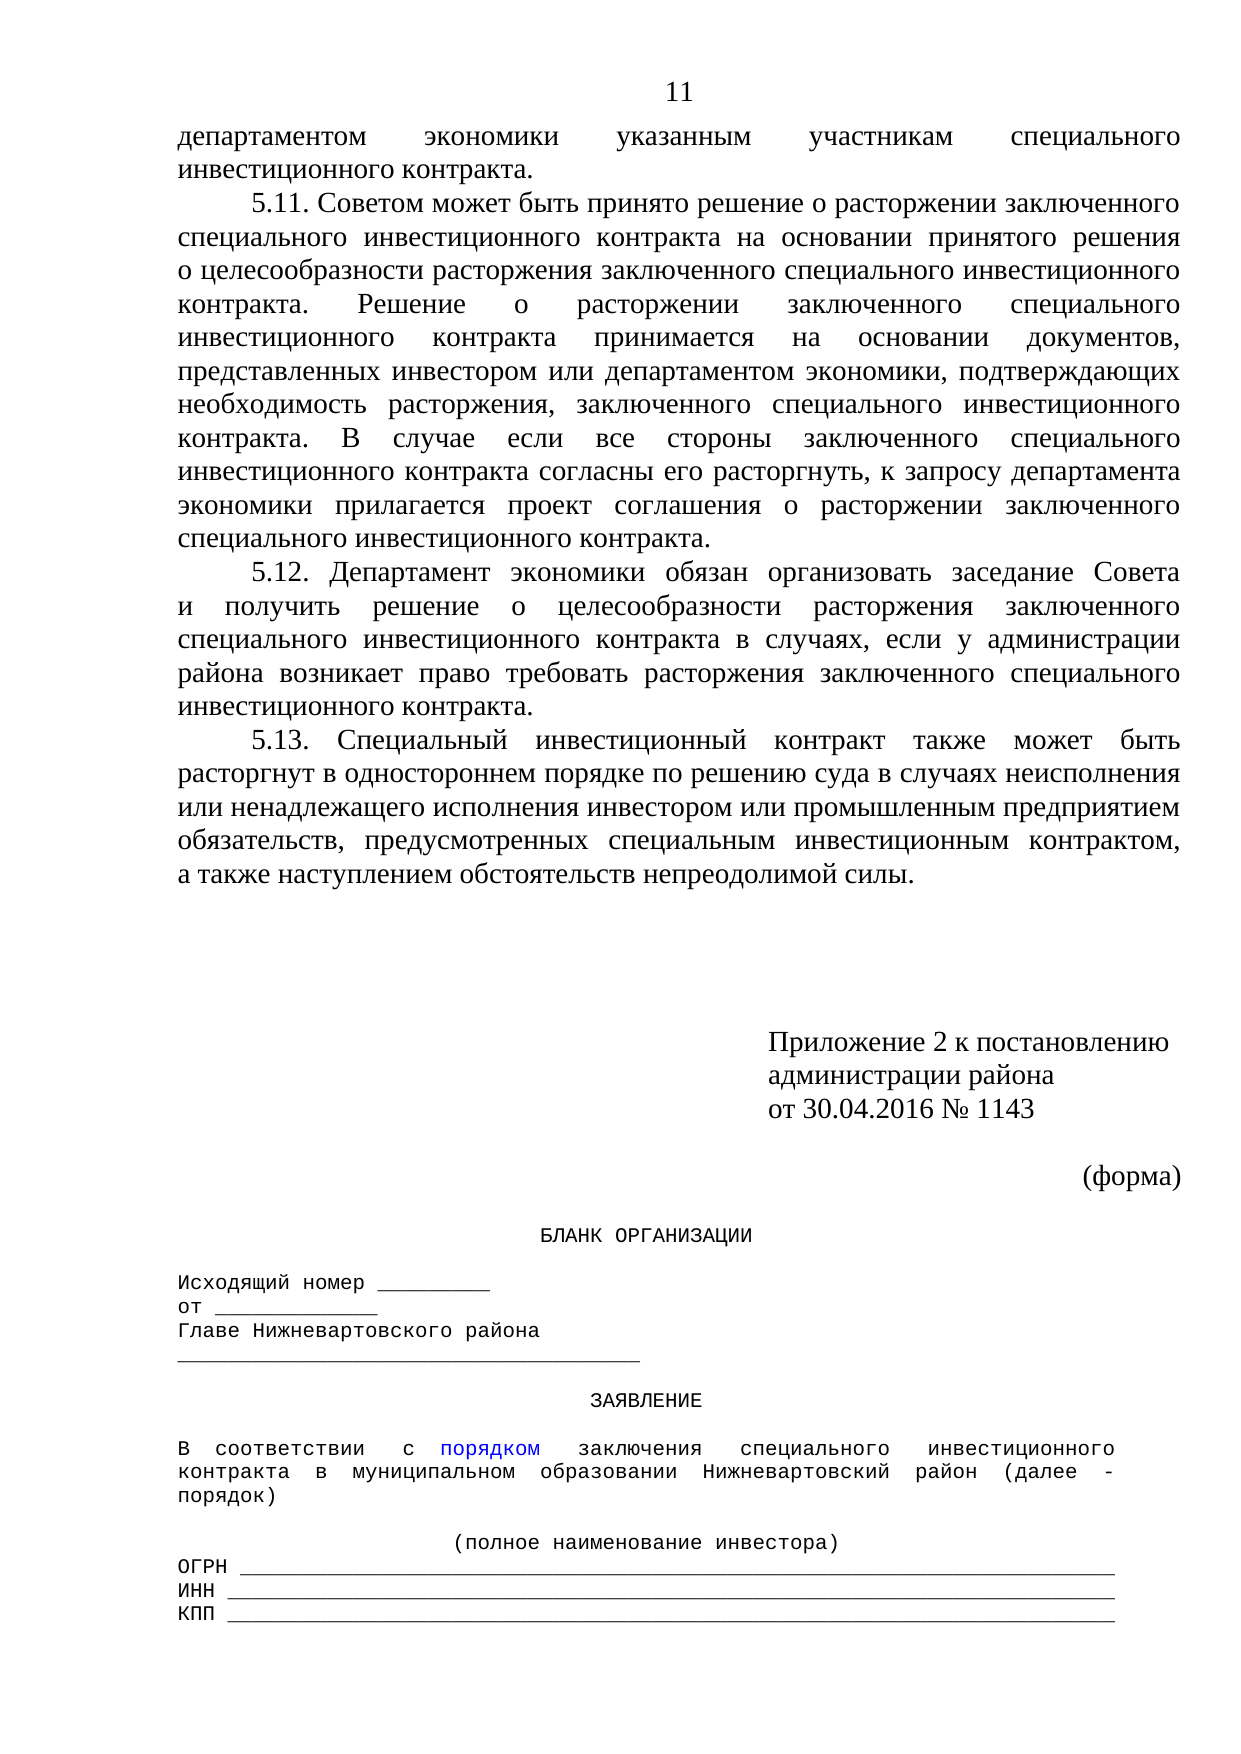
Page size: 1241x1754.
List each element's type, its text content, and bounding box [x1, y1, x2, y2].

text ИНН _______________________________________________________________________ [177, 1580, 1181, 1603]
text от 30.04.2016 № 1143 [768, 1091, 1181, 1124]
text (форма) [177, 1158, 1181, 1191]
text _____________________________________ [177, 1343, 1181, 1367]
text ОГРН ______________________________________________________________________ [177, 1556, 1181, 1580]
text от _____________ [177, 1296, 1181, 1319]
text 5.12. Департамент экономики обязан организовать заседание Совета и получить решение о целесообразности расторжения заключенного специального инвестиционного контракта в случаях, если у администрации района возникает право требовать расторжения заключенного специального инвестиционного контракта. [177, 554, 1181, 722]
text Исходящий номер _________ [177, 1272, 1181, 1296]
text БЛАНК ОРГАНИЗАЦИИ [177, 1225, 1181, 1249]
text ЗАЯВЛЕНИЕ [177, 1391, 1181, 1414]
text В соответствии с порядком заключения специального инвестиционного [177, 1438, 1181, 1461]
text контракта в муниципальном образовании Нижневартовский район (далее - [177, 1461, 1181, 1485]
text администрации района [768, 1057, 1181, 1091]
text 5.11. Советом может быть принято решение о расторжении заключенного специального инвестиционного контракта на основании принятого решения о целесообразности расторжения заключенного специального инвестиционного контракта. Решение о расторжении заключенного специального инвестиционного контракта принимается на основании документов, представленных инвестором или департаментом экономики, подтверждающих необходимость расторжения, заключенного специального инвестиционного контракта. В случае если все стороны заключенного специального инвестиционного контракта согласны его расторгнуть, к запросу департамента экономики прилагается проект соглашения о расторжении заключенного специального инвестиционного контракта. [177, 185, 1181, 554]
text (полное наименование инвестора) [177, 1532, 1181, 1556]
text Приложение 2 к постановлению [768, 1024, 1181, 1057]
text порядок) [177, 1485, 1181, 1509]
text КПП _______________________________________________________________________ [177, 1603, 1181, 1627]
text 5.13. Специальный инвестиционный контракт также может быть расторгнут в одностороннем порядке по решению суда в случаях неисполнения или ненадлежащего исполнения инвестором или промышленным предприятием обязательств, предусмотренных специальным инвестиционным контрактом, а также наступлением обстоятельств непреодолимой силы. [177, 722, 1181, 889]
text Главе Нижневартовского района [177, 1319, 1181, 1343]
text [177, 118, 1181, 185]
